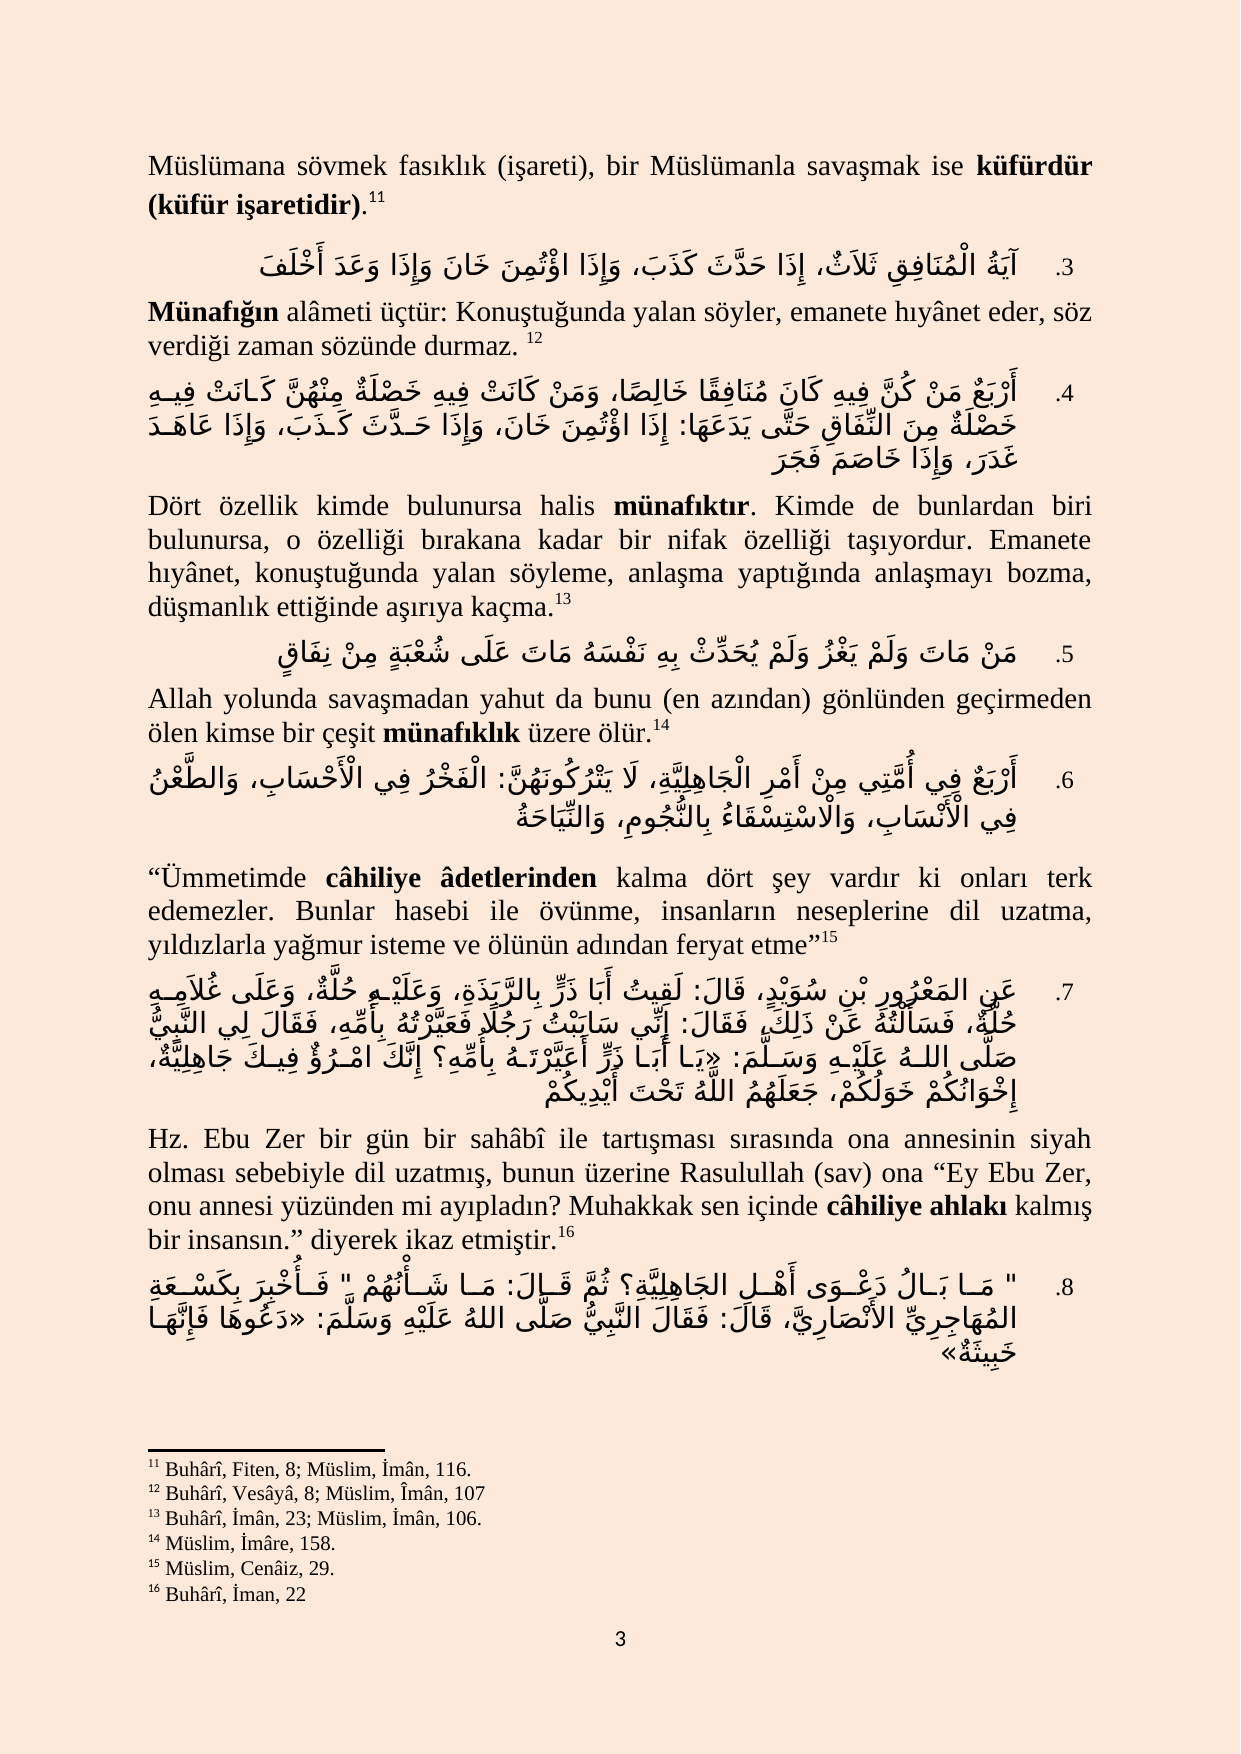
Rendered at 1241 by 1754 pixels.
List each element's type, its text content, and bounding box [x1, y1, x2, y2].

list مَنْ مَاتَ وَلَمْ يَغْزُ وَلَمْ يُحَدِّثْ بِهِ نَفْسَهُ مَاتَ عَلَى شُعْبَةٍ مِنْ نِفَاقٍ [148, 635, 1055, 669]
text “Ümmetimde câhiliye âdetlerinden kalma dört şey vardır ki onları terk edemezler. Bunlar hasebi ile övünme, insanların neseplerine dil uzatma, yıldızlarla yağmur isteme ve ölünün adından feryat etme” [148, 860, 1093, 960]
text Münafığın alâmeti üçtür: Konuştuğunda yalan söyler, emanete hıyânet eder, söz verdiği zaman sözünde durmaz. [148, 294, 1093, 361]
text Müslümana sövmek fasıklık (işareti), bir Müslümanla savaşmak ise küfürdür (küfür işaretidir). [148, 148, 1093, 222]
list عَنِ المَعْرُورِ بْنِ سُوَيْدٍ، قَالَ: لَقِيتُ أَبَا ذَرٍّ بِالرَّبَذَةِ، وَعَلَيْهِ حُلَّةٌ، وَعَلَى غُلاَمِهِ حُلَّةٌ، فَسَأَلْتُهُ عَنْ ذَلِكَ، فَقَالَ: إِنِّي سَابَبْتُ رَجُلًا فَعَيَّرْتُهُ بِأُمِّهِ، فَقَالَ لِي النَّبِيُّ صَلَّى اللهُ عَلَيْهِ وَسَلَّمَ: «يَا أَبَا ذَرٍّ أَعَيَّرْتَهُ بِأُمِّهِ؟ إِنَّكَ امْرُؤٌ فِيكَ جَاهِلِيَّةٌ، إِخْوَانُكُمْ خَوَلُكُمْ، جَعَلَهُمُ اللَّهُ تَحْتَ أَيْدِيكُمْ [148, 973, 1055, 1109]
list أَرْبَعٌ فِي أُمَّتِي مِنْ أَمْرِ الْجَاهِلِيَّةِ، لَا يَتْرُكُونَهُنَّ: الْفَخْرُ فِي الْأَحْسَابِ، وَالطَّعْنُ فِي الْأَنْسَابِ، وَالْاسْتِسْقَاءُ بِالنُّجُومِ، وَالنِّيَاحَةُ [148, 761, 1055, 834]
list أَرْبَعٌ مَنْ كُنَّ فِيهِ كَانَ مُنَافِقًا خَالِصًا، وَمَنْ كَانَتْ فِيهِ خَصْلَةٌ مِنْهُنَّ كَانَتْ فِيهِ خَصْلَةٌ مِنَ النِّفَاقِ حَتَّى يَدَعَهَا: إِذَا اؤْتُمِنَ خَانَ، وَإِذَا حَدَّثَ كَذَبَ، وَإِذَا عَاهَدَ غَدَرَ، وَإِذَا خَاصَمَ فَجَرَ [148, 374, 1055, 476]
text Hz. Ebu Zer bir gün bir sahâbî ile tartışması sırasında ona annesinin siyah olması sebebiyle dil uzatmış, bunun üzerine Rasulullah (sav) ona “Ey Ebu Zer, onu annesi yüzünden mi ayıpladın? Muhakkak sen içinde câhiliye ahlakı kalmış bir insansın.” diyerek ikaz etmiştir. [148, 1121, 1093, 1255]
text Allah yolunda savaşmadan yahut da bunu (en azından) gönlünden geçirmeden ölen kimse bir çeşit münafıklık üzere ölür. [148, 681, 1093, 748]
text Dört özellik kimde bulunursa halis münafıktır. Kimde de bunlardan biri bulunursa, o özelliği bırakana kadar bir nifak özelliği taşıyordur. Emanete hıyânet, konuştuğunda yalan söyleme, anlaşma yaptığında anlaşmayı bozma, düşmanlık ettiğinde aşırıya kaçma. [148, 488, 1093, 622]
list آيَةُ الْمُنَافِقِ ثَلاَثٌ، إِذَا حَدَّثَ كَذَبَ، وَإِذَا اؤْتُمِنَ خَانَ وَإِذَا وَعَدَ أَخْلَفَ [148, 248, 1055, 282]
list " مَا بَالُ دَعْوَى أَهْلِ الجَاهِلِيَّةِ؟ ثُمَّ قَالَ: مَا شَأْنُهُمْ " فَأُخْبِرَ بِكَسْعَةِ المُهَاجِرِيِّ الأَنْصَارِيَّ، قَالَ: فَقَالَ النَّبِيُّ صَلَّى اللهُ عَلَيْهِ وَسَلَّمَ: «دَعُوهَا فَإِنَّهَا خَبِيثَةٌ» [148, 1268, 1055, 1370]
